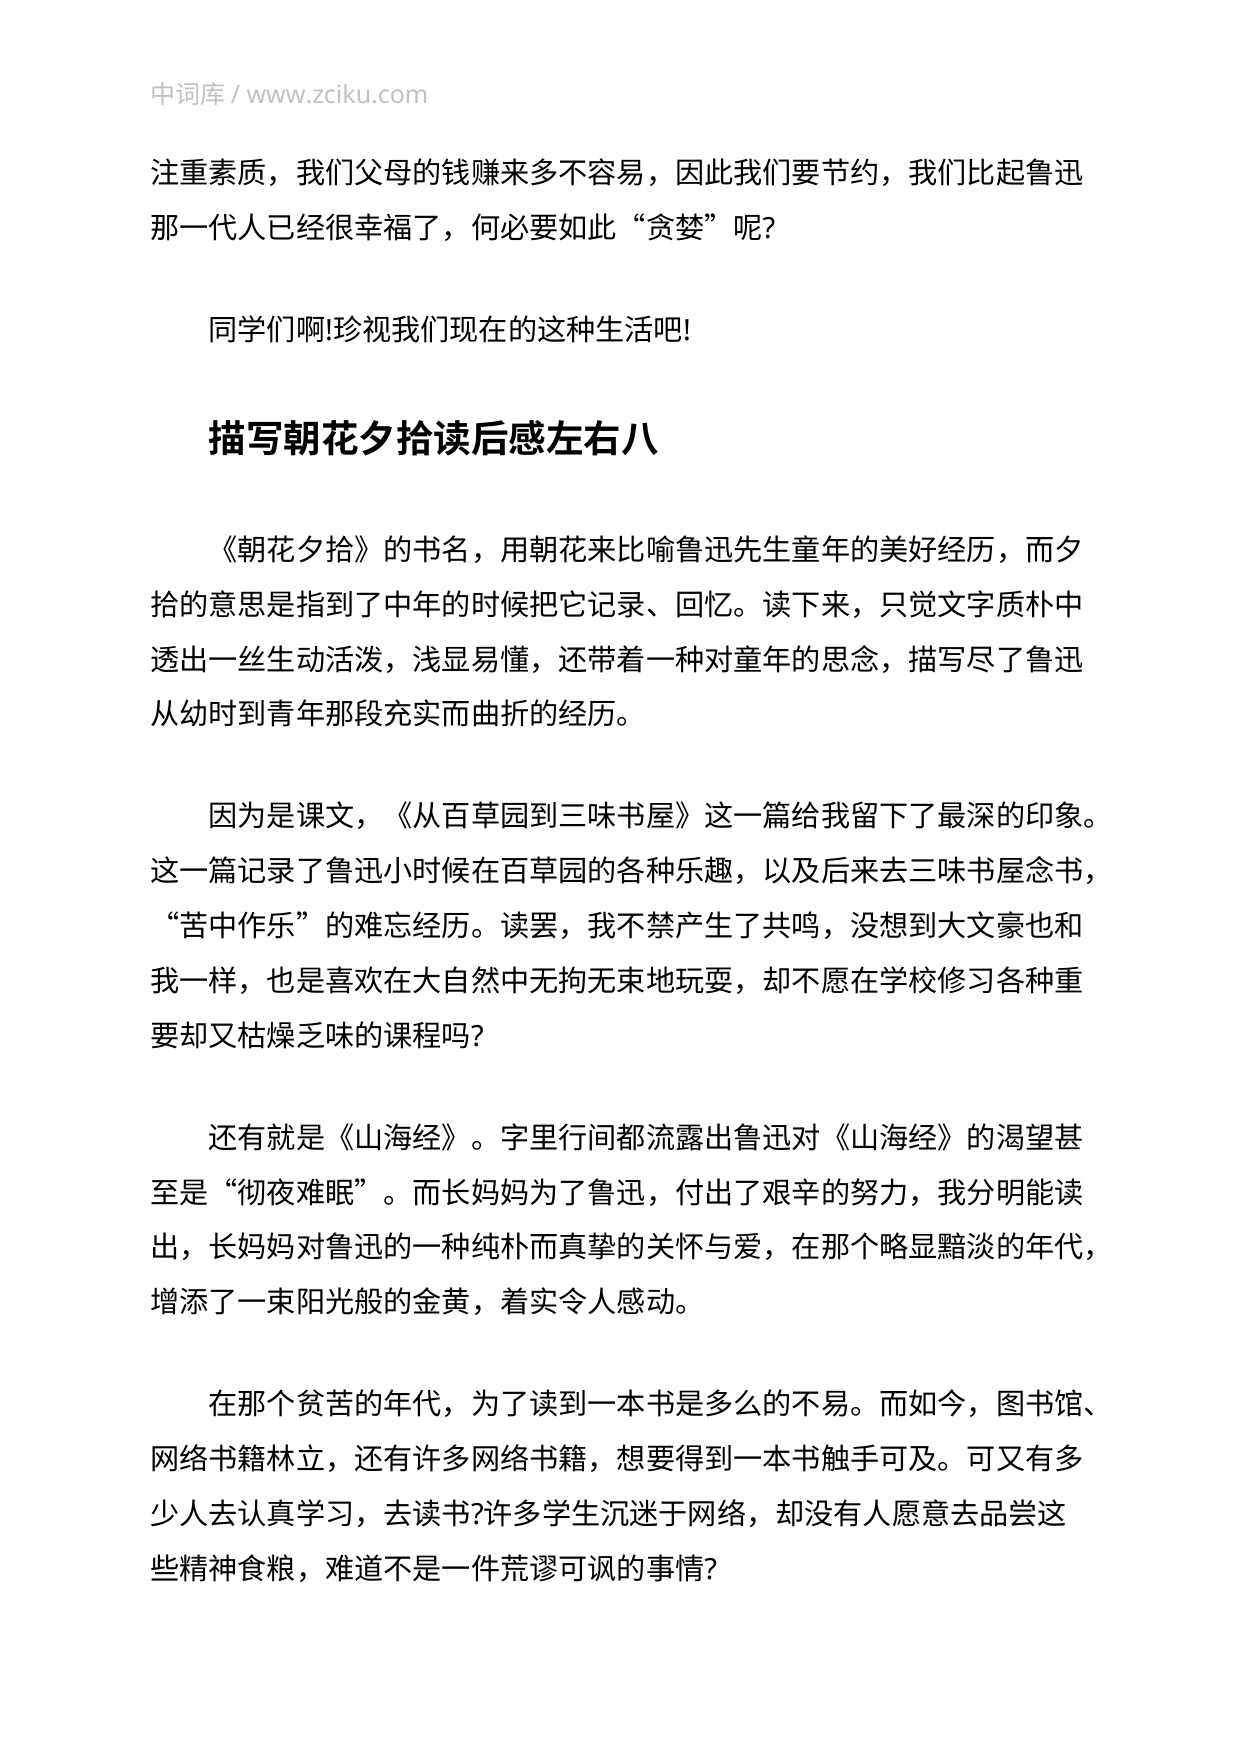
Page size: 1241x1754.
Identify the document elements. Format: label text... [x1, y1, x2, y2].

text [150, 150, 1090, 247]
text 在那个贫苦的年代，为了读到一本书是多么的不易。而如今，图书馆、网络书籍林立，还有许多网络书籍，想要得到一本书触手可及。可又有多少人去认真学习，去读书?许多学生沉迷于网络，却没有人愿意去品尝这些精神食粮，难道不是一件荒谬可讽的事情? [150, 1381, 1090, 1588]
text 描写朝花夕拾读后感左右八 [150, 409, 1090, 463]
text 还有就是《山海经》。字里行间都流露出鲁迅对《山海经》的渴望甚至是“彻夜难眠”。而长妈妈为了鲁迅，付出了艰辛的努力，我分明能读出，长妈妈对鲁迅的一种纯朴而真挚的关怀与爱，在那个略显黯淡的年代，增添了一束阳光般的金黄，着实令人感动。 [150, 1114, 1090, 1321]
text 因为是课文，《从百草园到三味书屋》这一篇给我留下了最深的印象。这一篇记录了鲁迅小时候在百草园的各种乐趣，以及后来去三味书屋念书，“苦中作乐”的难忘经历。读罢，我不禁产生了共鸣，没想到大文豪也和我一样，也是喜欢在大自然中无拘无束地玩耍，却不愿在学校修习各种重要却又枯燥乏味的课程吗? [150, 793, 1090, 1055]
text 同学们啊!珍视我们现在的这种生活吧! [150, 307, 1090, 349]
text 《朝花夕拾》的书名，用朝花来比喻鲁迅先生童年的美好经历，而夕拾的意思是指到了中年的时候把它记录、回忆。读下来，只觉文字质朴中透出一丝生动活泼，浅显易懂，还带着一种对童年的思念，描写尽了鲁迅从幼时到青年那段充实而曲折的经历。 [150, 526, 1090, 733]
